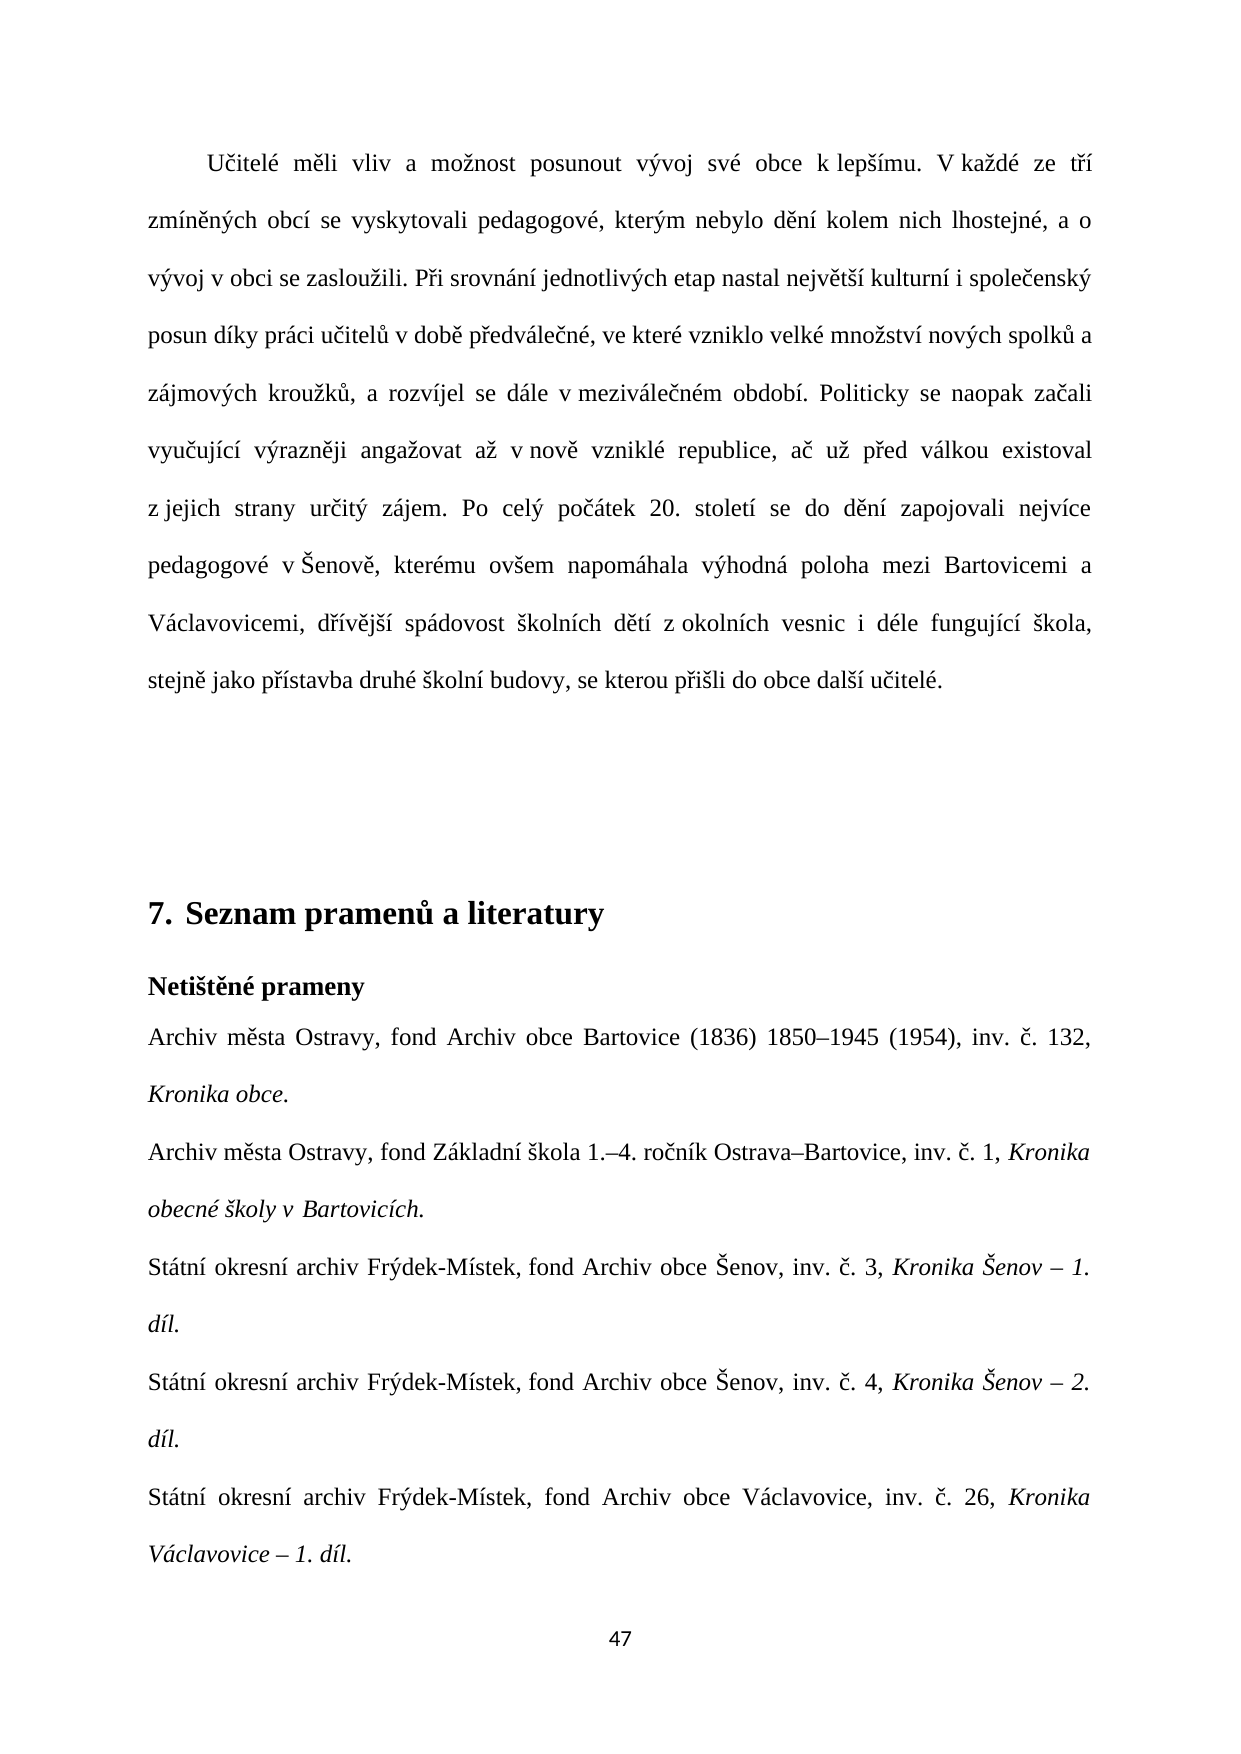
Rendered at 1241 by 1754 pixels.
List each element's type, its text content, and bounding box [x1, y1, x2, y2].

text Archiv města Ostravy, fond Základní škola 1.–4. ročník Ostrava–Bartovice, inv. č. 1, Kronika obecné školy v Bartovicích. [148, 1137, 1093, 1223]
text Učitelé měli vliv a možnost posunout vývoj své obce k lepšímu. V každé ze tří zmíněných obcí se vyskytovali pedagogové, kterým nebylo dění kolem nich lhostejné, a o vývoj v obci se zasloužili. Při srovnání jednotlivých etap nastal největší kulturní i společenský posun díky práci učitelů v době předválečné, ve které vzniklo velké množství nových spolků a zájmových kroužků, a rozvíjel se dále v meziválečném období. Politicky se naopak začali vyučující výrazněji angažovat až v nově vzniklé republice, ač už před válkou existoval z jejich strany určitý zájem. Po celý počátek 20. století se do dění zapojovali nejvíce pedagogové v Šenově, kterému ovšem napomáhala výhodná poloha mezi Bartovicemi a Václavovicemi, dřívější spádovost školních dětí z okolních vesnic i déle fungující škola, stejně jako přístavba druhé školní budovy, se kterou přišli do obce další učitelé. [148, 148, 1093, 694]
text Státní okresní archiv Frýdek-Místek, fond Archiv obce Václavovice, inv. č. 26, Kronika Václavovice – 1. díl. [148, 1482, 1093, 1568]
text Netištěné prameny [148, 970, 1093, 1001]
text Státní okresní archiv Frýdek-Místek, fond Archiv obce Šenov, inv. č. 3, Kronika Šenov – 1. díl. [148, 1252, 1093, 1338]
text Archiv města Ostravy, fond Archiv obce Bartovice (1836) 1850–1945 (1954), inv. č. 132, Kronika obce. [148, 1022, 1093, 1108]
subtitle Seznam pramenů a literatury [148, 893, 1093, 931]
text Státní okresní archiv Frýdek-Místek, fond Archiv obce Šenov, inv. č. 4, Kronika Šenov – 2. díl. [148, 1367, 1093, 1453]
